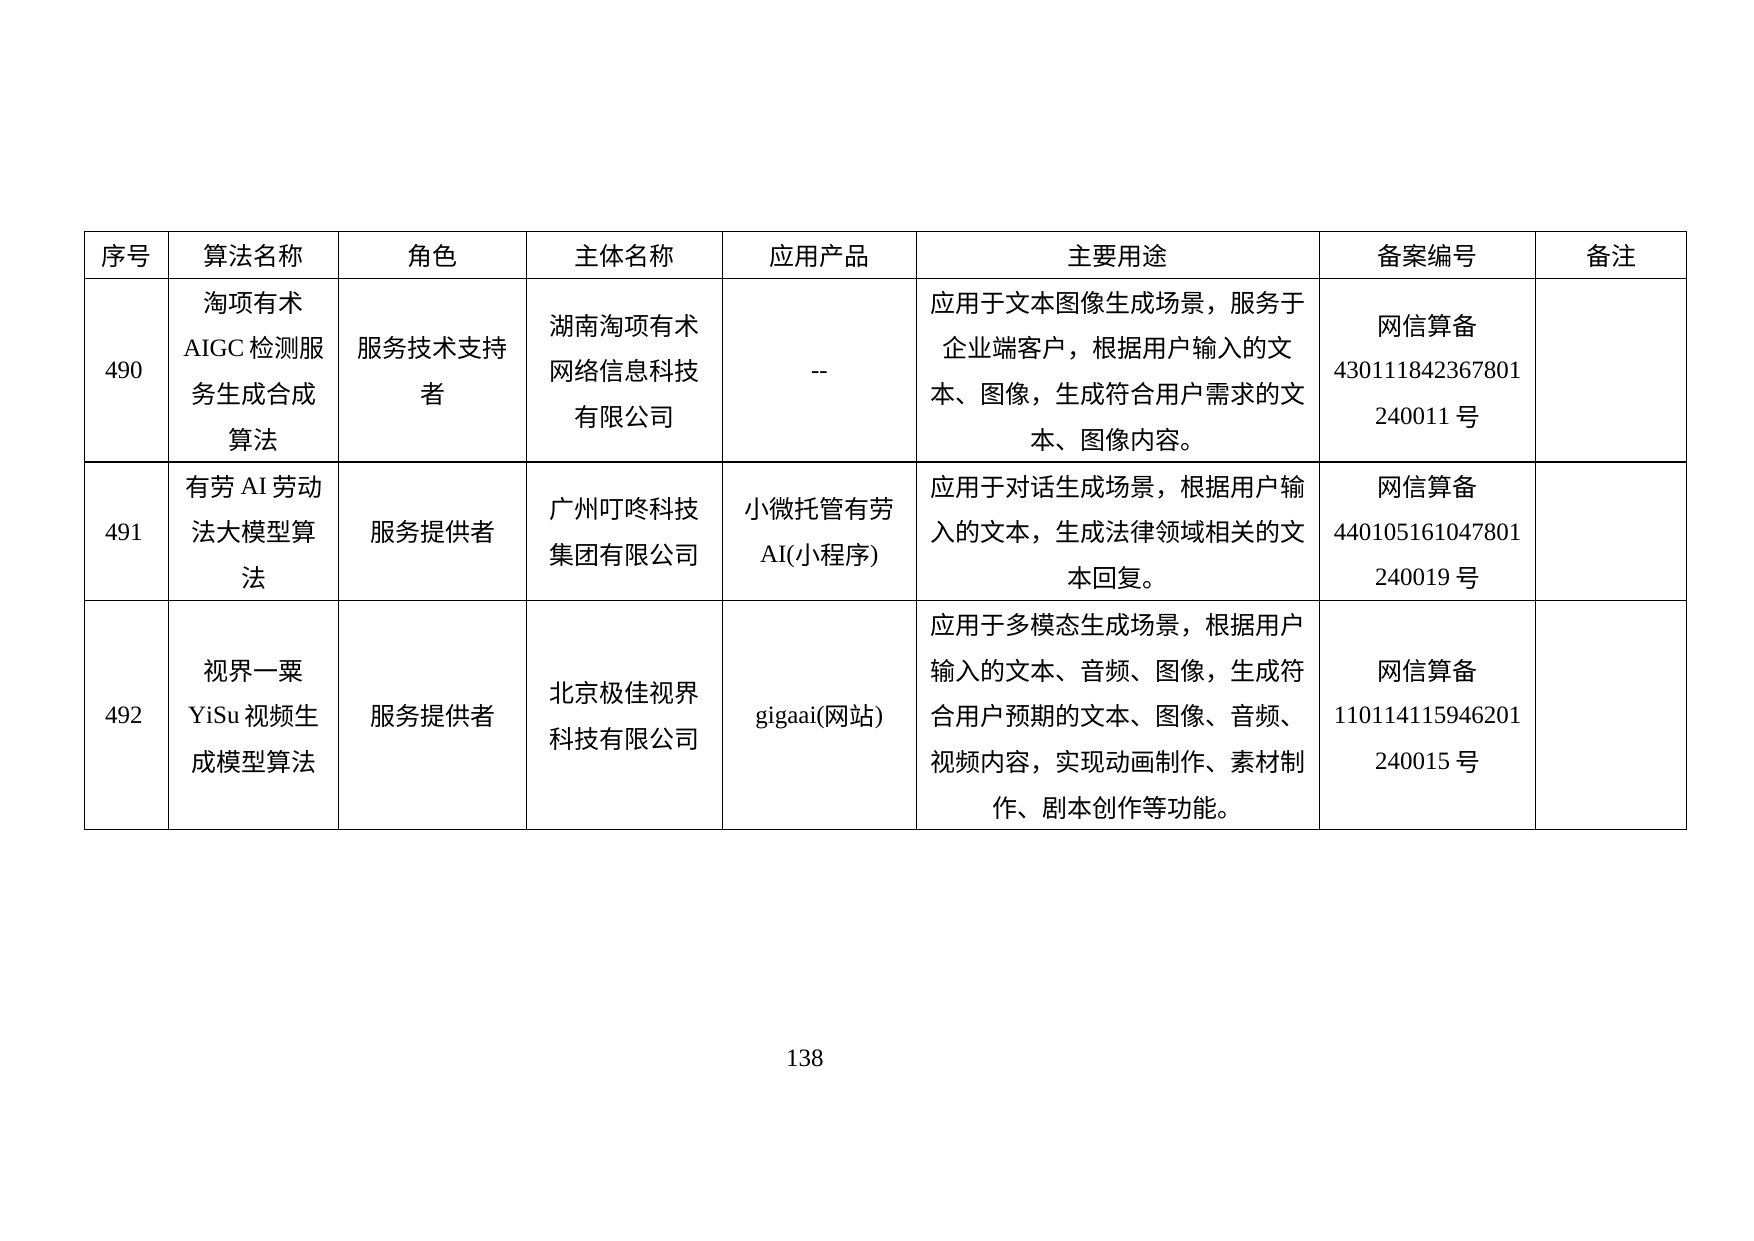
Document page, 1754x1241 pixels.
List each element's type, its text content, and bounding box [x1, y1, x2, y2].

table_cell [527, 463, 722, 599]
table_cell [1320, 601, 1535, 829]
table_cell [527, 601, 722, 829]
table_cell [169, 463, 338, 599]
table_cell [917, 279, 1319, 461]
table_header 角色 [339, 232, 526, 277]
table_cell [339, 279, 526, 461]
table_header 备注 [1536, 232, 1686, 277]
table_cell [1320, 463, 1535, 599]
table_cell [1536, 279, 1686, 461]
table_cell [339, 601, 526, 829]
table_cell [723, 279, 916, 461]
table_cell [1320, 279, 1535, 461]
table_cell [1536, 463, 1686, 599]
table_header 主要用途 [917, 232, 1319, 277]
table_header 备案编号 [1320, 232, 1535, 277]
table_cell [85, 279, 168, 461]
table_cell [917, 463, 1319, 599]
table_header 算法名称 [169, 232, 338, 277]
table_header 主体名称 [527, 232, 722, 277]
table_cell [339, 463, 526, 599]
table_header 应用产品 [723, 232, 916, 277]
table_header 序号 [85, 232, 168, 277]
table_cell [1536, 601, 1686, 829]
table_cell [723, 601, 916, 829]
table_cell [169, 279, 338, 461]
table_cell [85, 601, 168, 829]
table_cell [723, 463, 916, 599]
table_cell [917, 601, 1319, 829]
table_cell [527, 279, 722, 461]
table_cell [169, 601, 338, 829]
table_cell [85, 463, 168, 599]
